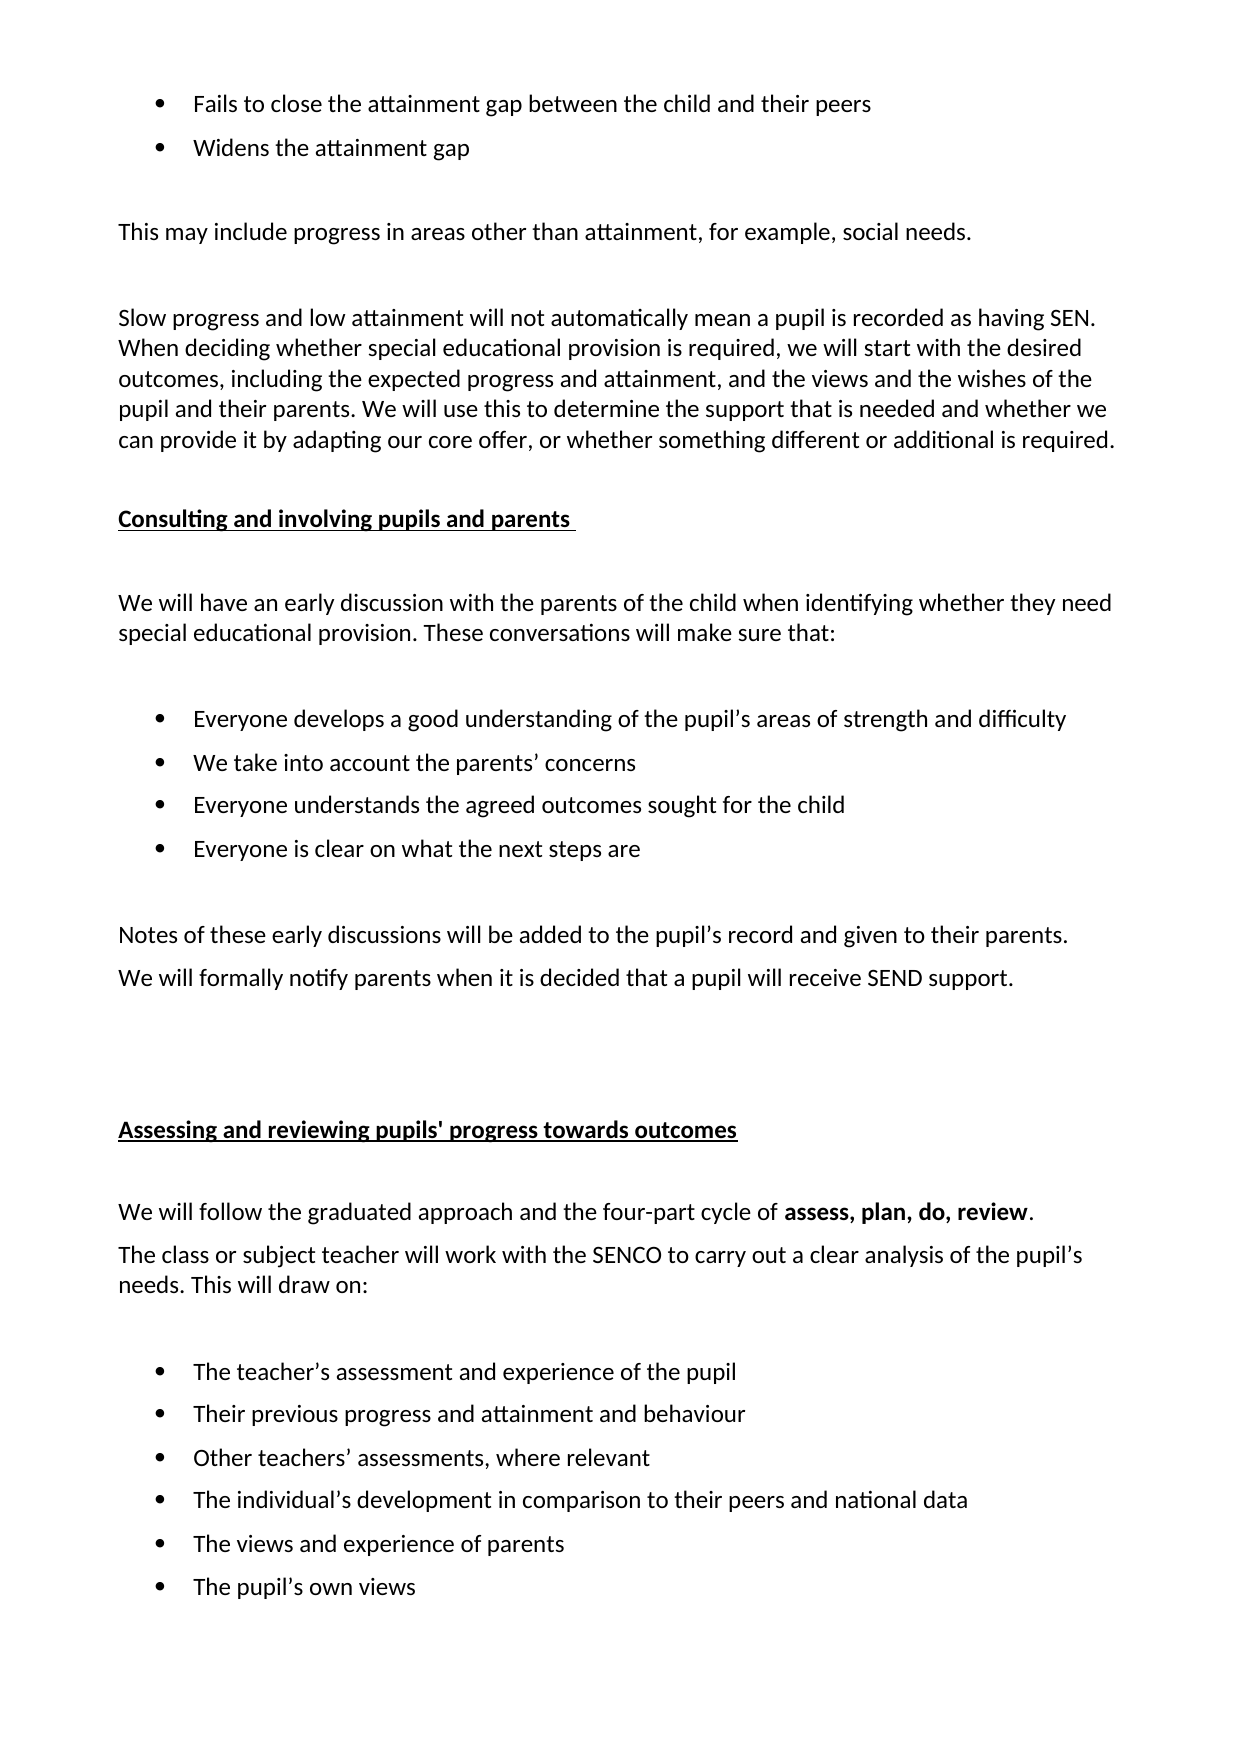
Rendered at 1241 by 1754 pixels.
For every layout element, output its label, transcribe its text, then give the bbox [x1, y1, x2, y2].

list The views and experience of parents [156, 1528, 1122, 1558]
list Other teachers’ assessments, where relevant [156, 1442, 1122, 1472]
text Assessing and reviewing pupils' progress towards outcomes [118, 1114, 1122, 1145]
list Everyone understands the agreed outcomes sought for the child [156, 790, 1122, 820]
list We take into account the parents’ concerns [156, 747, 1122, 777]
text Notes of these early discussions will be added to the pupil’s record and given to their parents. [118, 919, 1122, 949]
list Everyone develops a good understanding of the pupil’s areas of strength and difficulty [156, 704, 1122, 734]
text This may include progress in areas other than attainment, for example, social needs. [118, 216, 1122, 246]
text We will follow the graduated approach and the four-part cycle of assess, plan, do, review. [118, 1196, 1122, 1227]
list Everyone is clear on what the next steps are [156, 833, 1122, 863]
text We will have an early discussion with the parents of the child when identifying whether they need special educational provision. These conversations will make sure that: [118, 587, 1122, 648]
list Widens the attainment gap [156, 132, 1122, 162]
list The teacher’s assessment and experience of the pupil [156, 1356, 1122, 1386]
list The individual’s development in comparison to their peers and national data [156, 1485, 1122, 1515]
text We will formally notify parents when it is decided that a pupil will receive SEND support. [118, 962, 1122, 992]
text The class or subject teacher will work with the SENCO to carry out a clear analysis of the pupil’s needs. This will draw on: [118, 1239, 1122, 1300]
list The pupil’s own views [156, 1571, 1122, 1601]
text Slow progress and low attainment will not automatically mean a pupil is recorded as having SEN. When deciding whether special educational provision is required, we will start with the desired outcomes, including the expected progress and attainment, and the views and the wishes of the pupil and their parents. We will use this to determine the support that is needed and whether we can provide it by adapting our core offer, or whether something different or additional is required. [118, 302, 1122, 454]
text Consulting and involving pupils and parents [118, 503, 1122, 534]
list Fails to close the attainment gap between the child and their peers [156, 89, 1122, 119]
list Their previous progress and attainment and behaviour [156, 1399, 1122, 1429]
